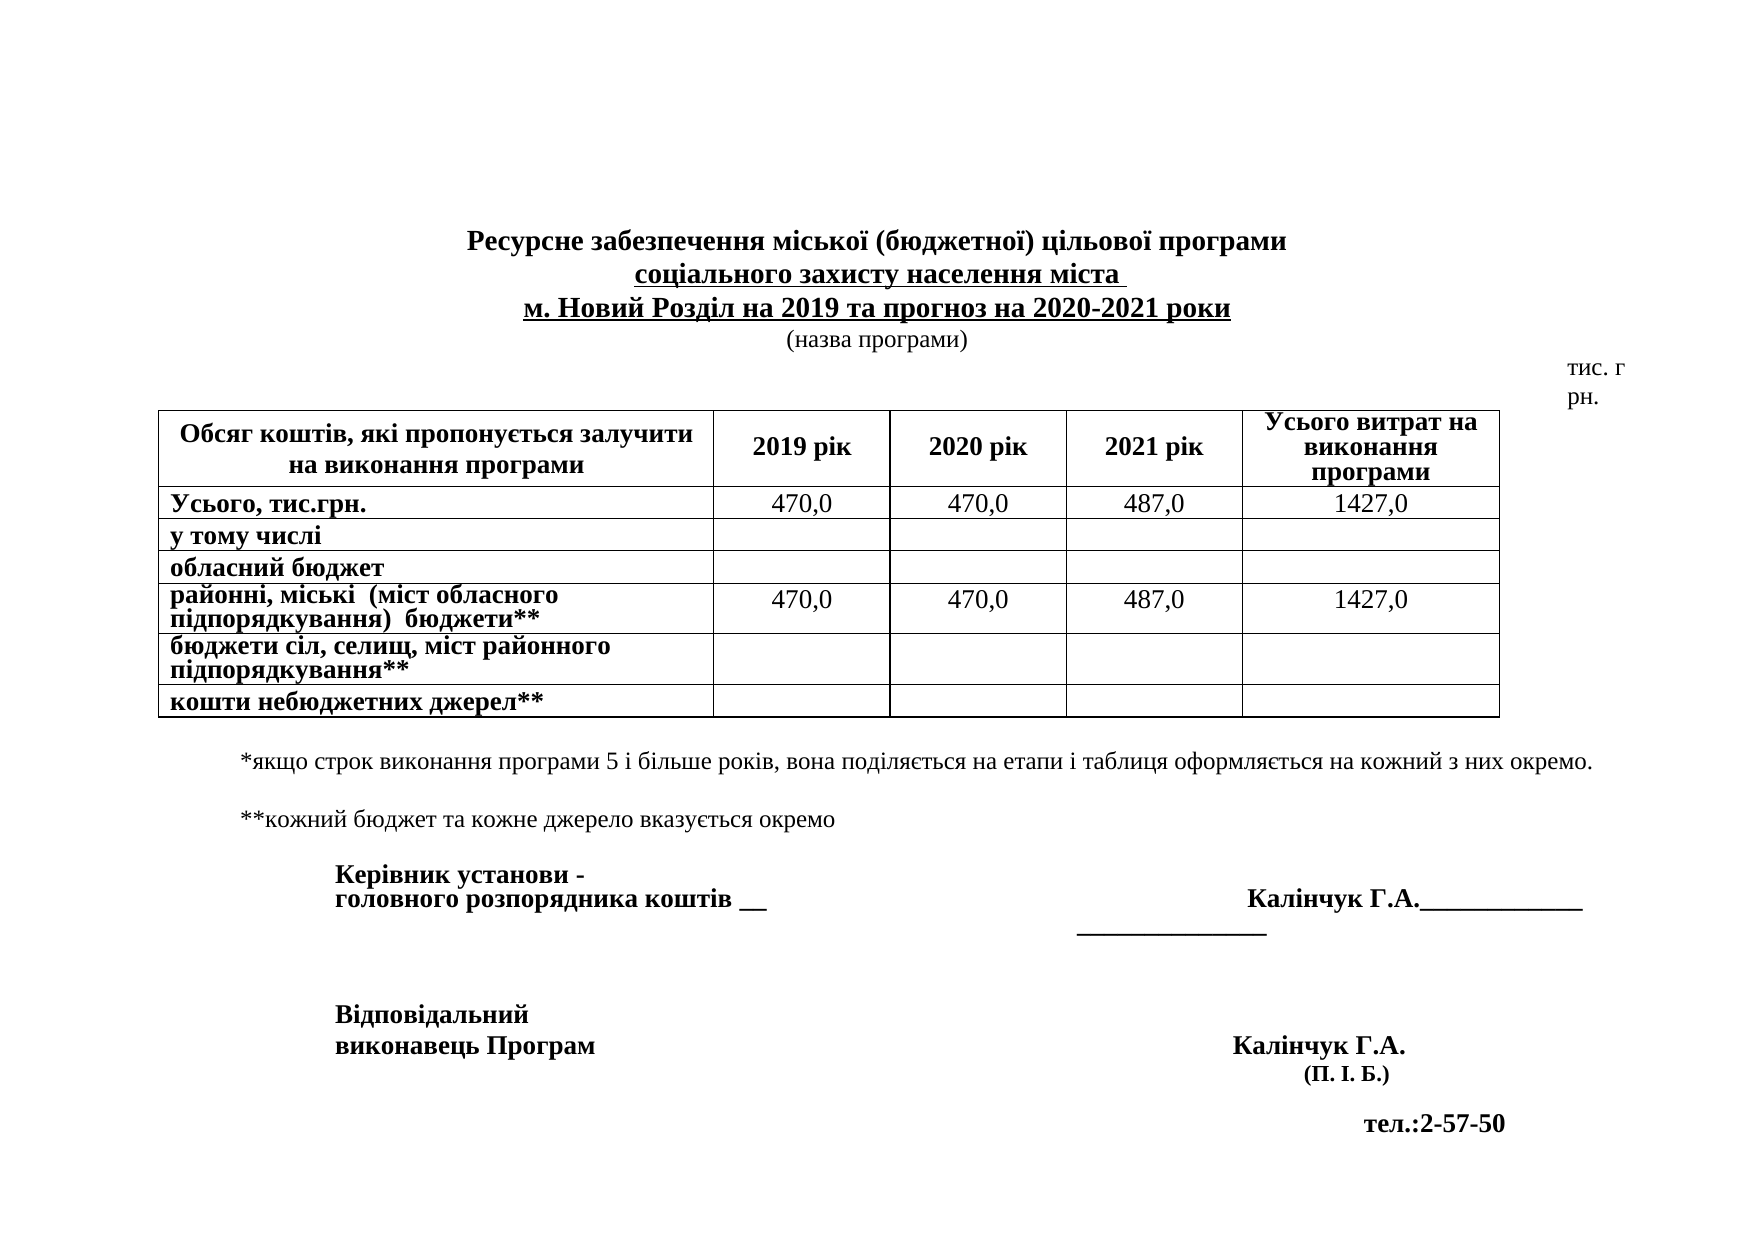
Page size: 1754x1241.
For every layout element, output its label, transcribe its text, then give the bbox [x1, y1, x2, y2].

table_cell [1243, 634, 1499, 684]
table_header 2019 рік [714, 411, 889, 486]
table_cell [891, 519, 1066, 550]
text **кожний бюджет та кожне джерело вказується окремо [118, 804, 1636, 832]
table_cell [714, 634, 889, 684]
table_cell [1243, 519, 1499, 550]
table_cell 470,0 [891, 584, 1066, 633]
table_cell [891, 685, 1066, 716]
text тис. грн. [1567, 352, 1636, 410]
table_header Обсяг коштів, які пропонується залучити на виконання програми [159, 411, 713, 486]
table_cell 470,0 [714, 584, 889, 633]
table_cell Усього, тис.грн. [159, 487, 713, 518]
table_cell 1427,0 [1243, 584, 1499, 633]
table_cell у тому числі [159, 519, 713, 550]
table_cell [891, 634, 1066, 684]
text (П. І. Б.) [118, 1060, 1636, 1113]
table_header Усього витрат на виконання програми [1243, 411, 1499, 486]
table_header 2020 рік [891, 411, 1066, 486]
table_cell 470,0 [891, 487, 1066, 518]
table_cell [714, 685, 889, 716]
table_cell [1067, 685, 1242, 716]
text Відповідальний виконавець Програм Калінчук Г.А. [335, 998, 1636, 1060]
table_cell [1067, 551, 1242, 582]
text (назва програми) [118, 324, 1636, 352]
table_cell 470,0 [714, 487, 889, 518]
text Керівник установи - головного розпорядника коштів __ Калінчук Г.А.____________ ______________ [335, 864, 1636, 938]
table_cell районні, міські (міст обласного підпорядкування) бюджети** [159, 584, 713, 633]
text *якщо строк виконання програми 5 і більше років, вона поділяється на етапи і таблиця оформляється на кожний з них окремо. [240, 746, 1636, 775]
table_cell кошти небюджетних джерел** [159, 685, 713, 716]
table_cell [1067, 634, 1242, 684]
text cоціального захисту населення міста [118, 257, 1636, 290]
table_cell обласний бюджет [159, 551, 713, 582]
text Ресурсне забезпечення міської (бюджетної) цільової програми [118, 223, 1636, 257]
table_cell [1243, 551, 1499, 582]
table_cell [1243, 685, 1499, 716]
text тел.:2-57-50 [1233, 1113, 1636, 1138]
table_cell [1067, 519, 1242, 550]
table_cell [714, 519, 889, 550]
table_cell бюджети сіл, селищ, міст районного підпорядкування** [159, 634, 713, 684]
table_cell 487,0 [1067, 487, 1242, 518]
table_cell 1427,0 [1243, 487, 1499, 518]
table_cell [714, 551, 889, 582]
table_cell 487,0 [1067, 584, 1242, 633]
table_header 2021 рік [1067, 411, 1242, 486]
text м. Новий Розділ на 2019 та прогноз на 2020-2021 роки [118, 290, 1636, 324]
table_cell [891, 551, 1066, 582]
